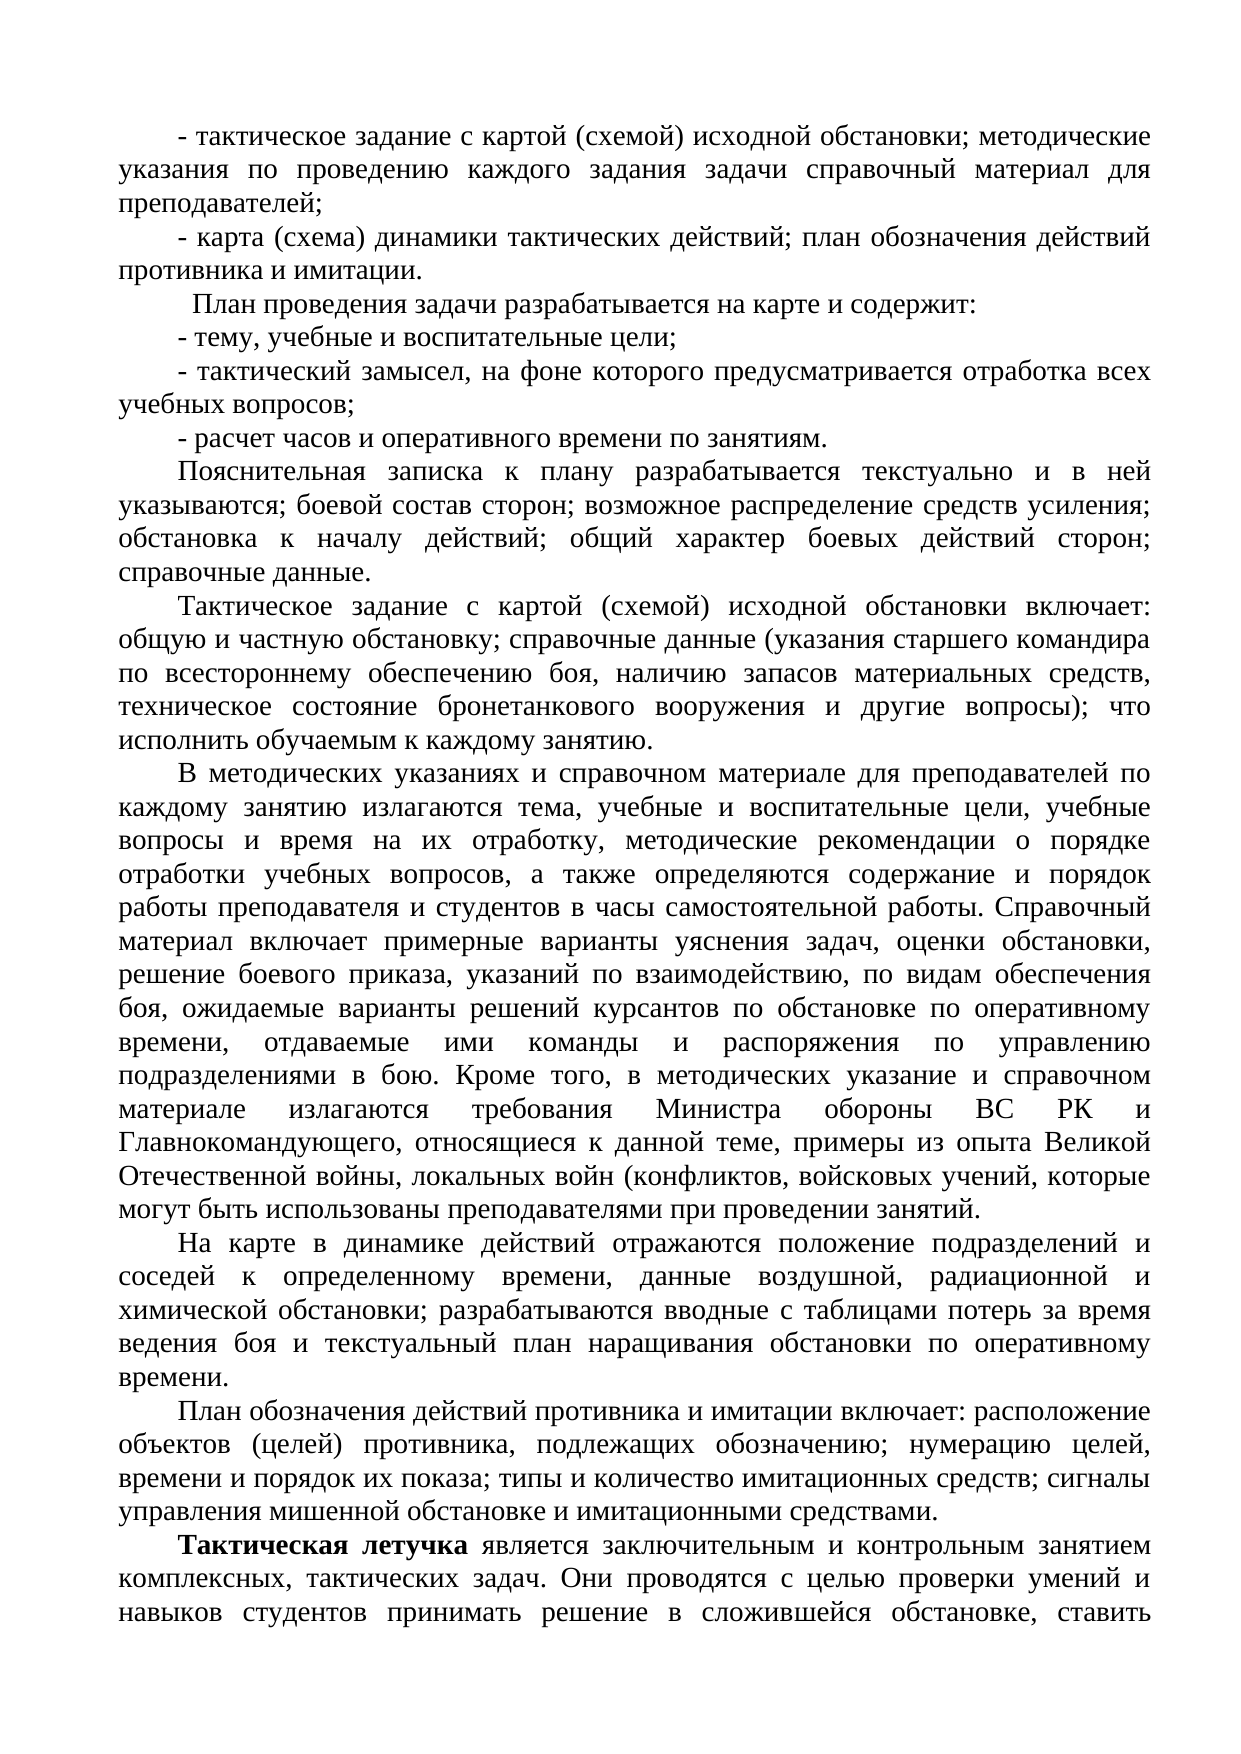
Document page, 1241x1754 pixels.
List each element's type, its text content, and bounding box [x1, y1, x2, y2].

text План обозначения действий противника и имитации включает: расположение объектов (целей) противника, подлежащих обозначению; нумерацию целей, времени и порядок их показа; типы и количество имитационных средств; сигналы управления мишенной обстановке и имитационными средствами. [118, 1393, 1152, 1527]
text - расчет часов и оперативного времени по занятиям. [118, 420, 1152, 453]
text - тактическое задание с картой (схемой) исходной обстановки; методические указания по проведению каждого задания задачи справочный материал для преподавателей; [118, 118, 1152, 219]
text План проведения задачи разрабатывается на карте и содержит: [118, 286, 1152, 319]
text Тактическое задание с картой (схемой) исходной обстановки включает: общую и частную обстановку; справочные данные (указания старшего командира по всестороннему обеспечению боя, наличию запасов материальных средств, техническое состояние бронетанкового вооружения и другие вопросы); что исполнить обучаемым к каждому занятию. [118, 588, 1152, 755]
text - тему, учебные и воспитательные цели; [118, 319, 1152, 353]
text В методических указаниях и справочном материале для преподавателей по каждому занятию излагаются тема, учебные и воспитательные цели, учебные вопросы и время на их отработку, методические рекомендации о порядке отработки учебных вопросов, а также определяются содержание и порядок работы преподавателя и студентов в часы самостоятельной работы. Справочный материал включает примерные варианты уяснения задач, оценки обстановки, решение боевого приказа, указаний по взаимодействию, по видам обеспечения боя, ожидаемые варианты решений курсантов по обстановке по оперативному времени, отдаваемые ими команды и распоряжения по управлению подразделениями в бою. Кроме того, в методических указание и справочном материале излагаются требования Министра обороны ВС РК и Главнокомандующего, относящиеся к данной теме, примеры из опыта Великой Отечественной войны, локальных войн (конфликтов, войсковых учений, которые могут быть использованы преподавателями при проведении занятий. [118, 755, 1152, 1225]
text Пояснительная записка к плану разрабатывается текстуально и в ней указываются; боевой состав сторон; возможное распределение средств усиления; обстановка к началу действий; общий характер боевых действий сторон; справочные данные. [118, 453, 1152, 588]
text - карта (схема) динамики тактических действий; план обозначения действий противника и имитации. [118, 219, 1152, 286]
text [118, 1527, 1152, 1627]
text - тактический замысел, на фоне которого предусматривается отработка всех учебных вопросов; [118, 353, 1152, 420]
text На карте в динамике действий отражаются положение подразделений и соседей к определенному времени, данные воздушной, радиационной и химической обстановки; разрабатываются вводные с таблицами потерь за время ведения боя и текстуальный план наращивания обстановки по оперативному времени. [118, 1225, 1152, 1393]
